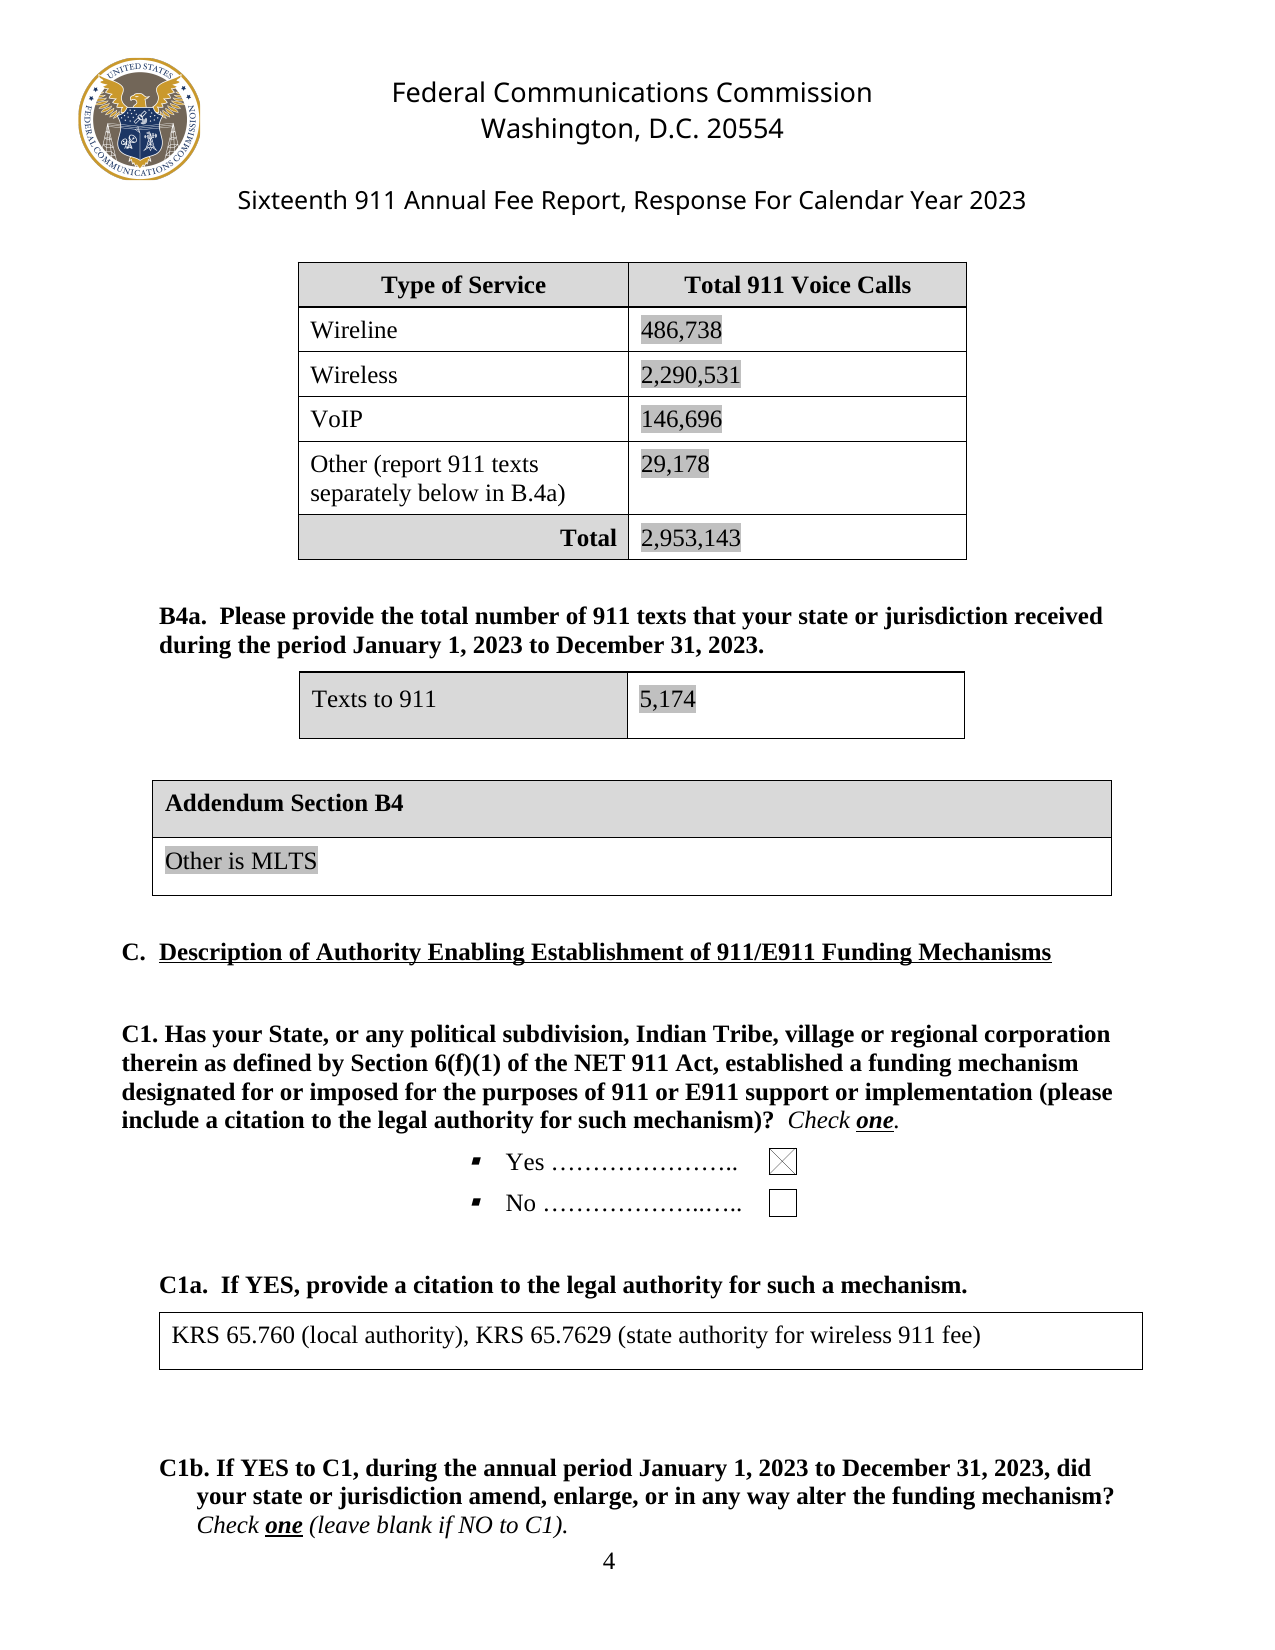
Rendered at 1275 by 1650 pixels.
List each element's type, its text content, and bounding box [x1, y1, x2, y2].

table_cell 29,178 [629, 442, 966, 514]
list No ………………..….. [121, 1188, 1143, 1217]
list Description of Authority Enabling Establishment of 911/E911 Funding Mechanisms [121, 937, 1143, 966]
text C1a. If YES, provide a citation to the legal authority for such a mechanism. [159, 1271, 1143, 1299]
text B4a. Please provide the total number of 911 texts that your state or jurisdiction received during the period January 1, 2023 to December 31, 2023. [159, 601, 1143, 659]
table_cell Wireless [299, 352, 628, 396]
table_cell 2,953,143 [629, 515, 966, 559]
text C1b. If YES to C1, during the annual period January 1, 2023 to December 31, 2023, did your state or jurisdiction amend, enlarge, or in any way alter the funding mechanism? Check one (leave blank if NO to C1). [159, 1453, 1143, 1539]
table_header Type of Service [299, 263, 628, 306]
table_cell VoIP [299, 397, 628, 441]
table_header KRS 65.760 (local authority), KRS 65.7629 (state authority for wireless 911 fee) [160, 1313, 1142, 1369]
table_header Texts to 911 [300, 673, 627, 738]
table_cell 2,290,531 [629, 352, 966, 396]
text C1. Has your State, or any political subdivision, Indian Tribe, village or regional corporation therein as defined by Section 6(f)(1) of the NET 911 Act, established a funding mechanism designated for or imposed for the purposes of 911 or E911 support or implementation (please include a citation to the legal authority for such mechanism)? Check one. [121, 1019, 1143, 1134]
table_header 5,174 [628, 673, 964, 738]
table_header Total 911 Voice Calls [629, 263, 966, 306]
list Yes ………………….. [121, 1147, 1143, 1176]
table_cell 486,738 [629, 308, 966, 351]
table_header Addendum Section B4 [153, 781, 1111, 837]
table_cell 146,696 [629, 397, 966, 441]
table_cell Other (report 911 texts separately below in B.4a) [299, 442, 628, 514]
table_cell Wireline [299, 308, 628, 351]
table_cell Total [299, 515, 628, 559]
table_cell Other is MLTS [153, 838, 1111, 894]
picture [78, 57, 200, 180]
